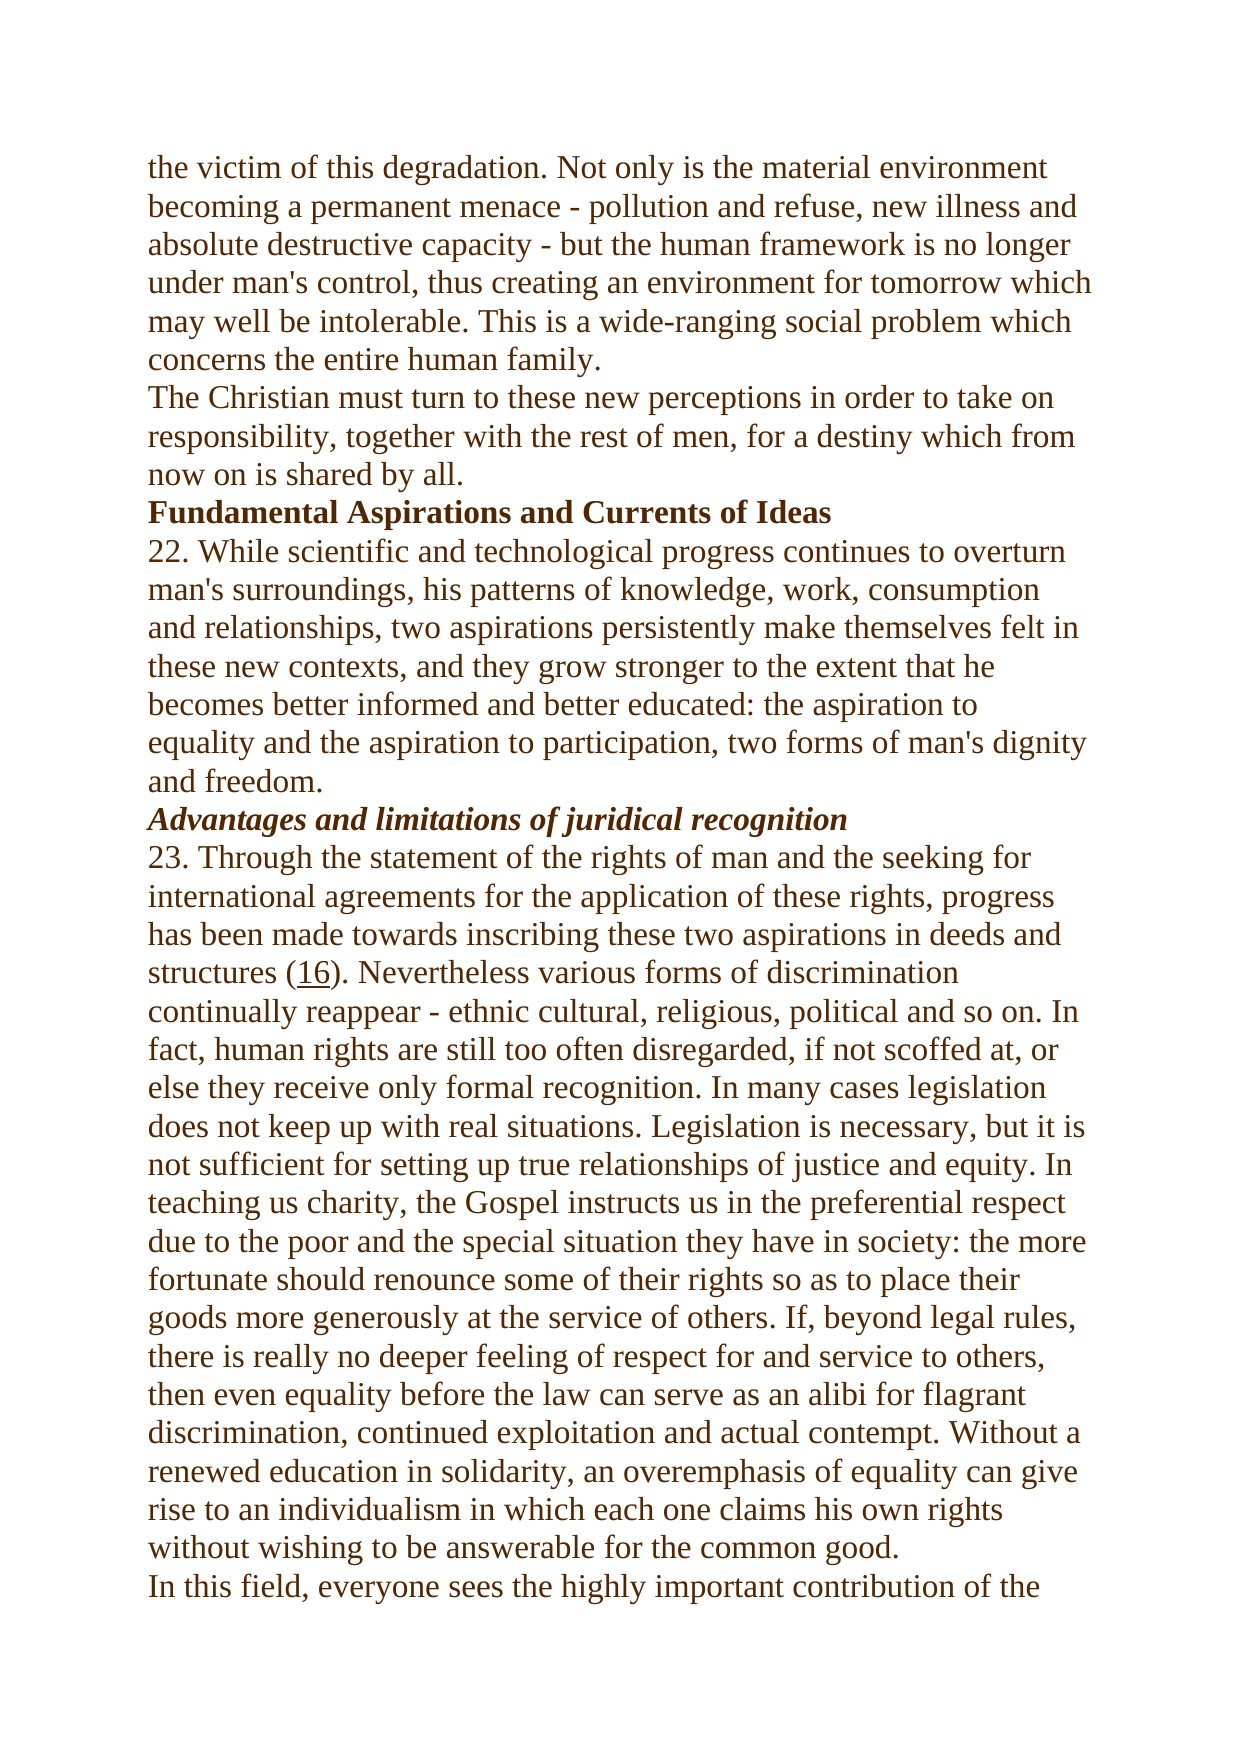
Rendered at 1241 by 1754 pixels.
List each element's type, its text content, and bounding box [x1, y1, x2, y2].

text Fundamental Aspirations and Currents of Ideas [148, 493, 1093, 531]
text The Christian must turn to these new perceptions in order to take on responsibility, together with the rest of men, for a destiny which from now on is shared by all. [148, 378, 1093, 493]
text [148, 1566, 1093, 1604]
text Advantages and limitations of juridical recognition [148, 799, 1093, 838]
text 22. While scientific and technological progress continues to overturn man's surroundings, his patterns of knowledge, work, consumption and relationships, two aspirations persistently make themselves felt in these new contexts, and they grow stronger to the extent that he becomes better informed and better educated: the aspiration to equality and the aspiration to participation, two forms of man's dignity and freedom. [148, 531, 1093, 799]
text 23. Through the statement of the rights of man and the seeking for international agreements for the application of these rights, progress has been made towards inscribing these two aspirations in deeds and structures (16). Nevertheless various forms of discrimination continually reappear - ethnic cultural, religious, political and so on. In fact, human rights are still too often disregarded, if not scoffed at, or else they receive only formal recognition. In many cases legislation does not keep up with real situations. Legislation is necessary, but it is not sufficient for setting up true relationships of justice and equity. In teaching us charity, the Gospel instructs us in the preferential respect due to the poor and the special situation they have in society: the more fortunate should renounce some of their rights so as to place their goods more generously at the service of others. If, beyond legal rules, there is really no deeper feeling of respect for and service to others, then even equality before the law can serve as an alibi for flagrant discrimination, continued exploitation and actual contempt. Without a renewed education in solidarity, an overemphasis of equality can give rise to an individualism in which each one claims his own rights without wishing to be answerable for the common good. [148, 838, 1093, 1566]
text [148, 148, 1093, 378]
